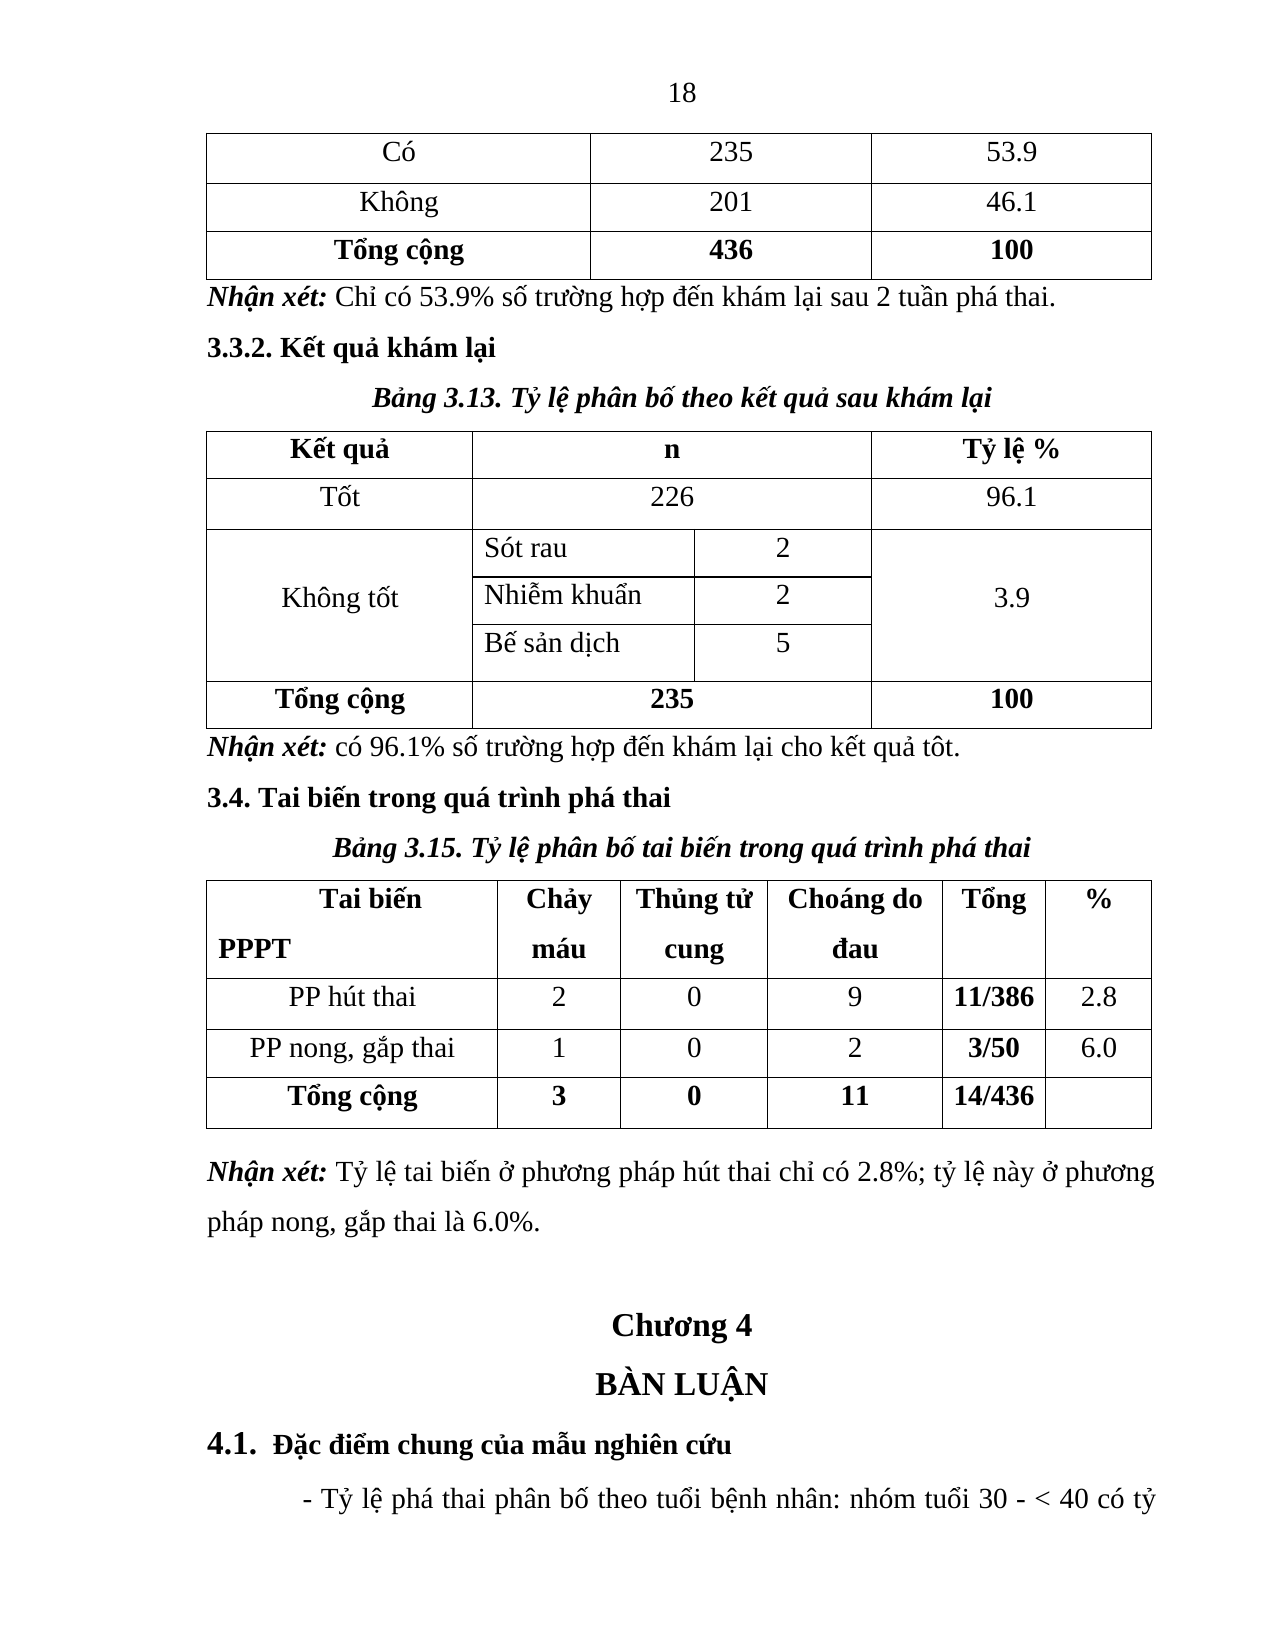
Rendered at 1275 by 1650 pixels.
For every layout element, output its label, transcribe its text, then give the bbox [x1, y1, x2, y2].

table_cell PP hút thai [207, 979, 497, 1029]
table_header Thủng tử cung [621, 881, 767, 978]
table_cell 3 [498, 1078, 620, 1128]
table_header Chảy máu [498, 881, 620, 978]
table_cell 53.9 [872, 134, 1151, 183]
table_cell 235 [591, 134, 871, 183]
text 3.3.2. Kết quả khám lại [207, 330, 1157, 363]
table_cell 96.1 [872, 479, 1151, 529]
table_cell 0 [621, 1078, 767, 1128]
table_cell 100 [872, 232, 1151, 278]
table_header Tỷ lệ % [872, 432, 1151, 478]
table_cell Tổng cộng [207, 682, 472, 728]
table_header Choáng do đau [768, 881, 942, 978]
table_cell 235 [473, 682, 871, 728]
table_cell Không [207, 184, 590, 231]
table_cell 2 [695, 578, 871, 624]
text Nhận xét: Tỷ lệ tai biến ở phương pháp hút thai chỉ có 2.8%; tỷ lệ này ở phương pháp nong, gắp thai là 6.0%. [207, 1154, 1157, 1238]
table_header Tổng [943, 881, 1045, 978]
table_cell Nhiễm khuẩn [473, 578, 694, 624]
table_cell PP nong, gắp thai [207, 1030, 497, 1077]
table_cell Tốt [207, 479, 472, 529]
table_header n [473, 432, 871, 478]
text Nhận xét: có 96.1% số trường hợp đến khám lại cho kết quả tôt. [207, 729, 1157, 763]
table_cell 201 [591, 184, 871, 231]
table_cell 2 [498, 979, 620, 1029]
table_cell [1046, 1078, 1151, 1128]
table_cell 9 [768, 979, 942, 1029]
text Chương 4 [207, 1305, 1157, 1343]
table_cell 2.8 [1046, 979, 1151, 1029]
table_cell 2 [768, 1030, 942, 1077]
text 3.4. Tai biến trong quá trình phá thai [207, 780, 1157, 813]
text 4.1. Đặc điểm chung của mẫu nghiên cứu [207, 1423, 1157, 1462]
table_cell Sót rau [473, 530, 694, 576]
table_cell Bế sản dịch [473, 625, 694, 681]
table_cell Tổng cộng [207, 1078, 497, 1128]
table_cell 226 [473, 479, 871, 529]
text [207, 1481, 1157, 1514]
text Bảng 3.15. Tỷ lệ phân bố tai biến trong quá trình phá thai [207, 830, 1157, 863]
table_cell Có [207, 134, 590, 183]
table_cell 14/436 [943, 1078, 1045, 1128]
table_cell Không tốt [207, 530, 472, 681]
text BÀN LUẬN [207, 1364, 1157, 1402]
table_header Tai biến PPPT [207, 881, 497, 978]
table_header Kết quả [207, 432, 472, 478]
table_cell 3.9 [872, 530, 1151, 681]
table_cell 436 [591, 232, 871, 278]
text Nhận xét: Chỉ có 53.9% số trường hợp đến khám lại sau 2 tuần phá thai. [207, 279, 1157, 313]
table_cell 6.0 [1046, 1030, 1151, 1077]
table_cell 0 [621, 1030, 767, 1077]
table_cell 2 [695, 530, 871, 576]
table_cell 11 [768, 1078, 942, 1128]
table_cell 3/50 [943, 1030, 1045, 1077]
text Bảng 3.13. Tỷ lệ phân bố theo kết quả sau khám lại [207, 380, 1157, 414]
table_cell Tổng cộng [207, 232, 590, 278]
table_cell 0 [621, 979, 767, 1029]
table_cell 5 [695, 625, 871, 681]
table_cell 11/386 [943, 979, 1045, 1029]
table_cell 100 [872, 682, 1151, 728]
table_cell 1 [498, 1030, 620, 1077]
table_header % [1046, 881, 1151, 978]
table_cell 46.1 [872, 184, 1151, 231]
